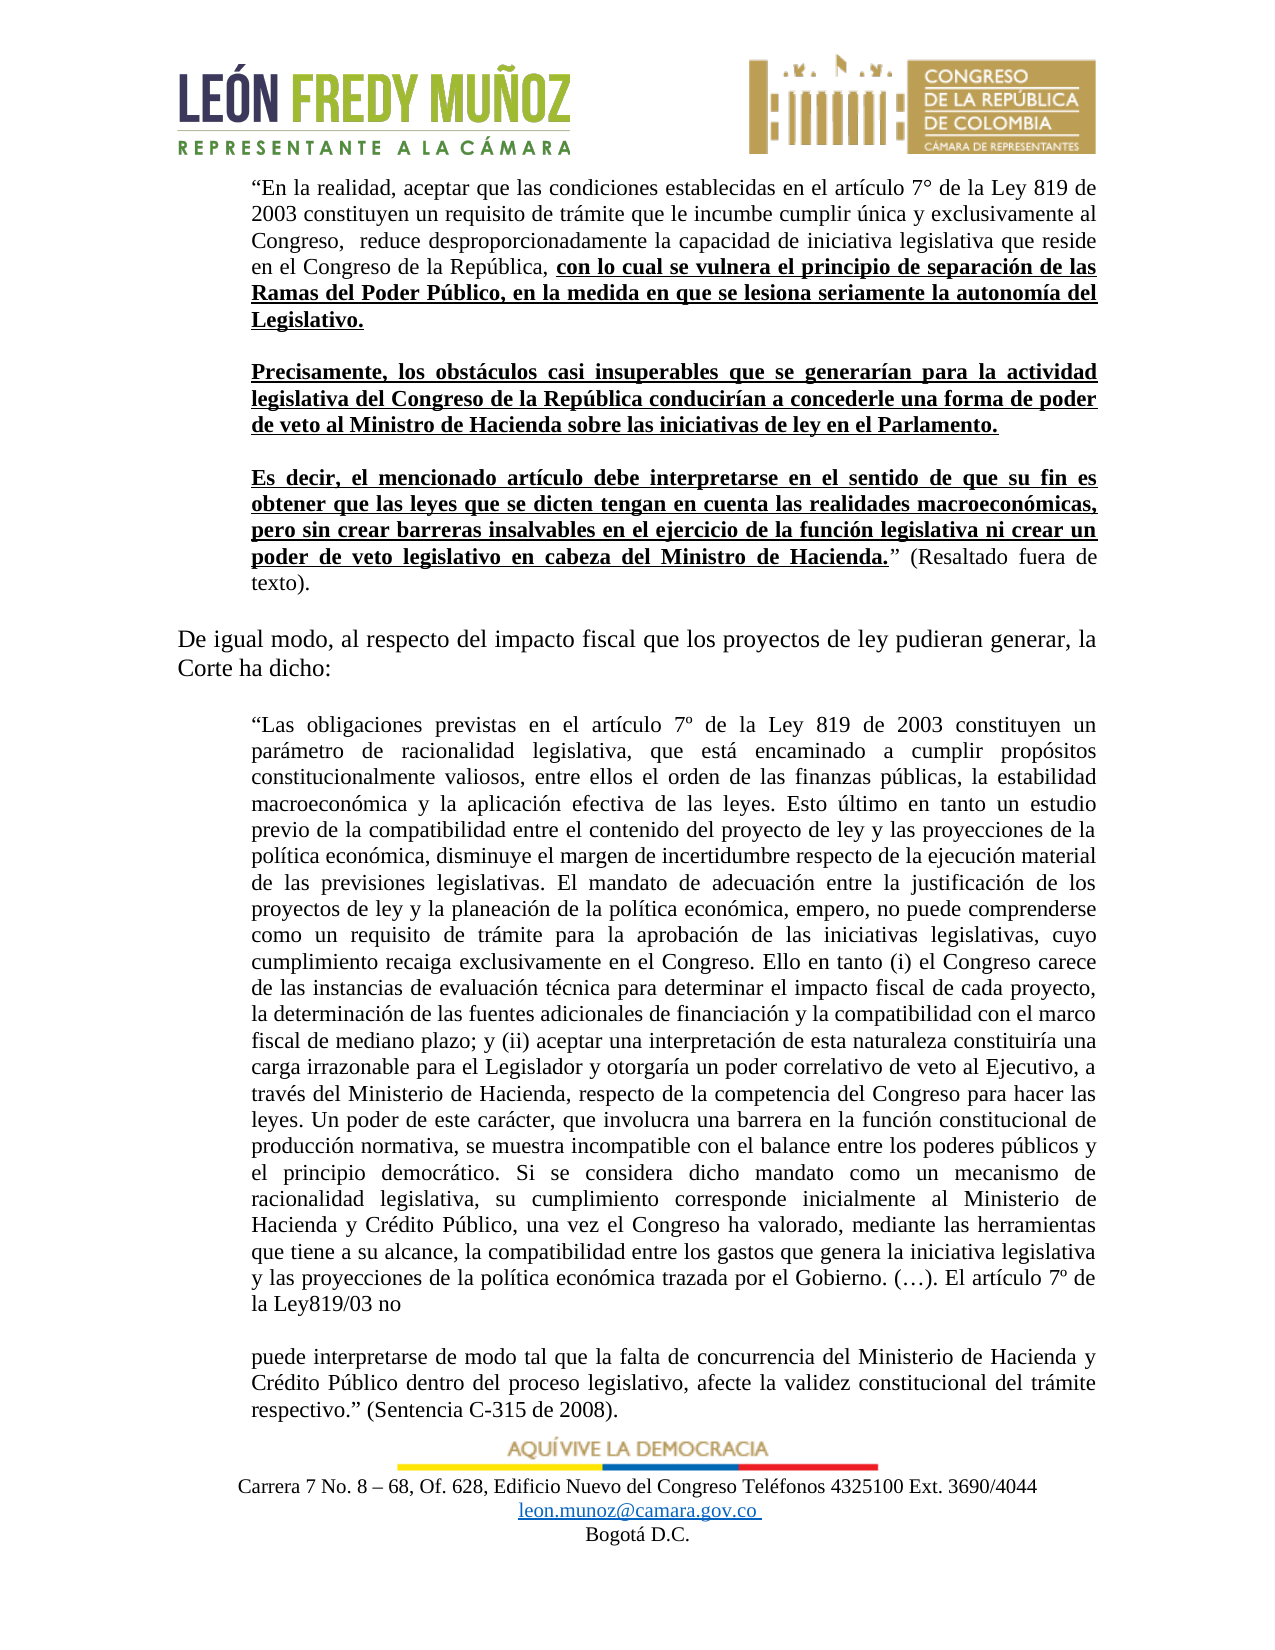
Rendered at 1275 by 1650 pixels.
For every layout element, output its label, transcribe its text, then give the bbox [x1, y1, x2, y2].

text “En la realidad, aceptar que las condiciones establecidas en el artículo 7° de la Ley 819 de 2003 constituyen un requisito de trámite que le incumbe cumplir única y exclusivamente al Congreso, reduce desproporcionadamente la capacidad de iniciativa legislativa que reside en el Congreso de la República, con lo cual se vulnera el principio de separación de las Ramas del Poder Público, en la medida en que se lesiona seriamente la autonomía del Legislativo. [251, 174, 1098, 302]
text Es decir, el mencionado artículo debe interpretarse en el sentido de que su fin es obtener que las leyes que se dicten tengan en cuenta las realidades macroeconómicas, pero sin crear barreras insalvables en el ejercicio de la función legislativa ni crear un poder de veto legislativo en cabeza del Ministro de Hacienda.” (Resaltado fuera de texto). [251, 514, 1098, 539]
picture [749, 54, 1096, 154]
text “Las obligaciones previstas en el artículo 7º de la Ley 819 de 2003 constituyen un parámetro de racionalidad legislativa, que está encaminado a cumplir propósitos constitucionalmente valiosos, entre ellos el orden de las finanzas públicas, la estabilidad macroeconómica y la aplicación efectiva de las leyes. Esto último en tanto un estudio previo de la compatibilidad entre el contenido del proyecto de ley y las proyecciones de la política económica, disminuye el margen de incertidumbre respecto de la ejecución material de las previsiones legislativas. El mandato de adecuación entre la justificación de los proyectos de ley y la planeación de la política económica, empero, no puede comprenderse como un requisito de trámite para la aprobación de las iniciativas legislativas, cuyo cumplimiento recaiga exclusivamente en el Congreso. Ello en tanto (i) el Congreso carece de las instancias de evaluación técnica para determinar el impacto fiscal de cada proyecto, la determinación de las fuentes adicionales de financiación y la compatibilidad con el marco fiscal de mediano plazo; y (ii) aceptar una interpretación de esta naturaleza constituiría una carga irrazonable para el Legislador y otorgaría un poder correlativo de veto al Ejecutivo, a través del Ministerio de Hacienda, respecto de la competencia del Congreso para hacer las leyes. Un poder de este carácter, que involucra una barrera en la función constitucional de producción normativa, se muestra incompatible con el balance entre los poderes públicos y el principio democrático. Si se considera dicho mandato como un mecanismo de racionalidad legislativa, su cumplimiento corresponde inicialmente al Ministerio de Hacienda y Crédito Público, una vez el Congreso ha valorado, mediante las herramientas que tiene a su alcance, la compatibilidad entre los gastos que genera la iniciativa legislativa y las proyecciones de la política económica trazada por el Gobierno. (…). El artículo 7º de la Ley819/03 no [251, 711, 1098, 1317]
text Precisamente, los obstáculos casi insuperables que se generarían para la actividad legislativa del Congreso de la República conducirían a concederle una forma de poder de veto al Ministro de Hacienda sobre las iniciativas de ley en el Parlamento. [251, 409, 1098, 437]
text Es decir, el mencionado artículo debe interpretarse en el sentido de que su fin es obtener que las leyes que se dicten tengan en cuenta las realidades macroeconómicas, pero sin crear barreras insalvables en el ejercicio de la función legislativa ni crear un poder de veto legislativo en cabeza del Ministro de Hacienda.” (Resaltado fuera de texto). [251, 541, 1098, 596]
text De igual modo, al respecto del impacto fiscal que los proyectos de ley pudieran generar, la Corte ha dicho: [177, 624, 1098, 682]
picture [382, 1429, 893, 1474]
text Es decir, el mencionado artículo debe interpretarse en el sentido de que su fin es obtener que las leyes que se dicten tengan en cuenta las realidades macroeconómicas, pero sin crear barreras insalvables en el ejercicio de la función legislativa ni crear un poder de veto legislativo en cabeza del Ministro de Hacienda.” (Resaltado fuera de texto). [251, 488, 1098, 513]
text Precisamente, los obstáculos casi insuperables que se generarían para la actividad legislativa del Congreso de la República conducirían a concederle una forma de poder de veto al Ministro de Hacienda sobre las iniciativas de ley en el Parlamento. [251, 383, 1098, 408]
text puede interpretarse de modo tal que la falta de concurrencia del Ministerio de Hacienda y Crédito Público dentro del proceso legislativo, afecte la validez constitucional del trámite respectivo.” (Sentencia C-315 de 2008). [251, 1343, 1098, 1422]
picture [177, 64, 570, 155]
text Precisamente, los obstáculos casi insuperables que se generarían para la actividad legislativa del Congreso de la República conducirían a concederle una forma de poder de veto al Ministro de Hacienda sobre las iniciativas de ley en el Parlamento. [251, 358, 1098, 381]
